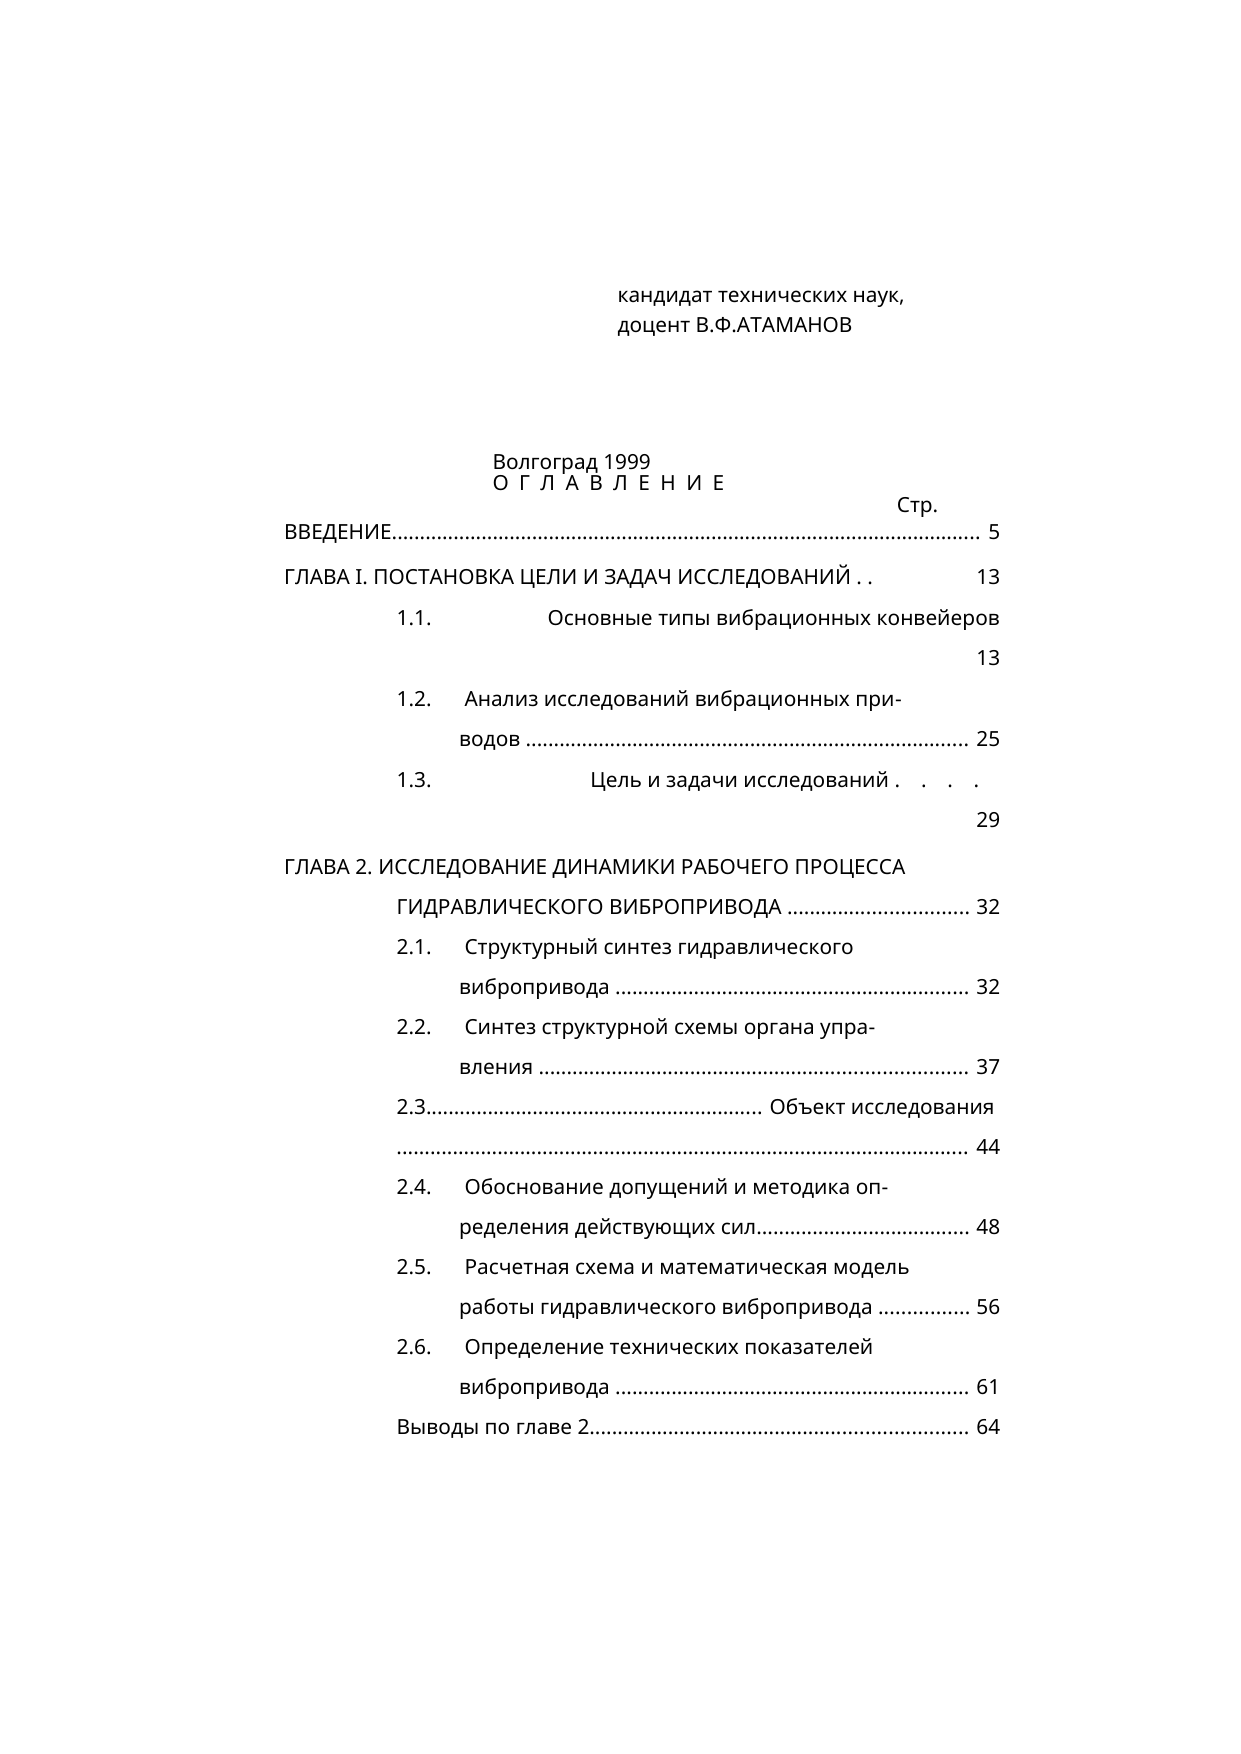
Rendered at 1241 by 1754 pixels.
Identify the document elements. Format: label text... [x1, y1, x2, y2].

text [617, 279, 934, 339]
text Стр. [282, 496, 938, 517]
list Структурный синтез гидравлического вибропривода 32 [396, 922, 917, 1002]
text ГЛАВА 2. ИССЛЕДОВАНИЕ ДИНАМИКИ РАБОЧЕГО ПРОЦЕССА [284, 842, 961, 882]
list Анализ исследований вибрационных приводов 25 [396, 674, 917, 755]
list Цель и задачи исследований .... 29 [396, 755, 961, 836]
text Волгоград 1999 [492, 452, 961, 473]
text ГИДРАВЛИЧЕСКОГО ВИБРОПРИВОДА 32 [396, 882, 961, 922]
list Расчетная схема и математическая модель работы гидравлического вибропривода 56 [396, 1242, 917, 1322]
text ОГЛАВЛЕНИЕ [492, 473, 961, 494]
list Обоснование допущений и методика определения действующих сил 48 [396, 1162, 917, 1242]
list Объект исследования 44 [396, 1082, 961, 1162]
text ВВЕДЕНИЕ 5 [284, 523, 961, 544]
list Основные типы вибрационных конвейеров 13 [396, 593, 961, 674]
text Выводы по главе 2 64 [396, 1402, 961, 1442]
text ГЛАВА I. ПОСТАНОВКА ЦЕЛИ И ЗАДАЧ ИССЛЕДОВАНИЙ . . 13 [284, 552, 961, 593]
list Определение технических показателей вибропривода 61 [396, 1322, 917, 1402]
list Синтез структурной схемы органа управления 37 [396, 1002, 917, 1082]
